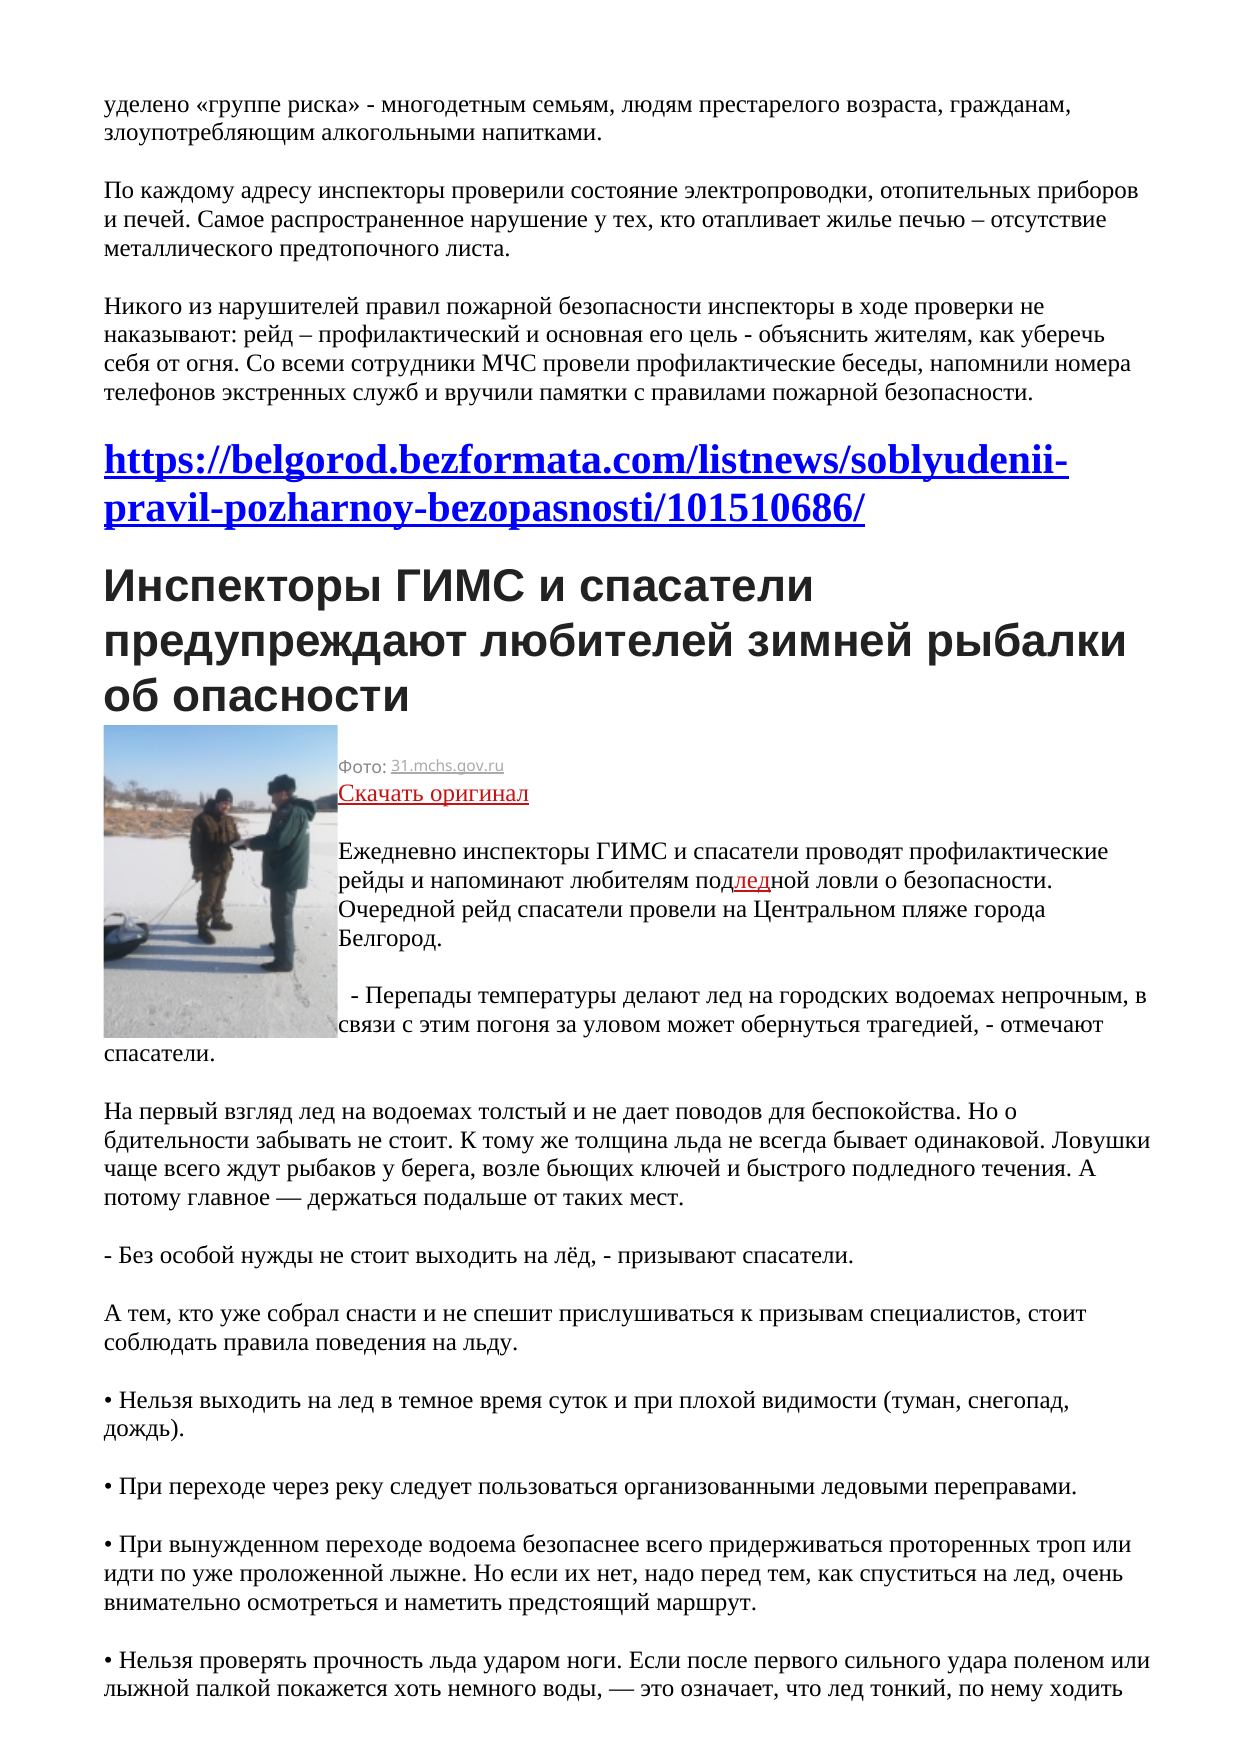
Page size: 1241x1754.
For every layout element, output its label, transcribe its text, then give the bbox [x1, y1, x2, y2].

text По каждому адресу инспекторы проверили состояние электропроводки, отопительных приборов и печей. Самое распространенное нарушение у тех, кто отапливает жилье печью – отсутствие металлического предтопочного листа. [103, 175, 1152, 262]
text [103, 1645, 1152, 1702]
text https://belgorod.bezformata.com/listnews/soblyudenii-pravil-pozharnoy-bezopasnosti/101510686/ [103, 435, 1152, 531]
text Скачать оригинал [338, 778, 1152, 807]
text Ежедневно инспекторы ГИМС и спасатели проводят профилактические рейды и напоминают любителям подледной ловли о безопасности. Очередной рейд спасатели провели на Центральном пляже города Белгород. [338, 836, 1152, 951]
text Фото: 31.mchs.gov.ru [338, 754, 1152, 778]
text - Перепады температуры делают лед на городских водоемах непрочным, в связи с этим погоня за уловом может обернуться трагедией, - отмечают спасатели. [103, 981, 1152, 1067]
text • При вынужденном переходе водоема безопаснее всего придерживаться проторенных троп или идти по уже проложенной лыжне. Но если их нет, надо перед тем, как спуститься на лед, очень внимательно осмотреться и наметить предстоящий маршрут. [103, 1529, 1152, 1616]
text А тем, кто уже собрал снасти и не спешит прислушиваться к призывам специалистов, стоит соблюдать правила поведения на льду. [103, 1298, 1152, 1356]
picture [103, 725, 338, 1038]
text На первый взгляд лед на водоемах толстый и не дает поводов для беспокойства. Но о бдительности забывать не стоит. К тому же толщина льда не всегда бывает одинаковой. Ловушки чаще всего ждут рыбаков у берега, возле бьющих ключей и быстрого подледного течения. А потому главное — держаться подальше от таких мест. [103, 1096, 1152, 1211]
subtitle Инспекторы ГИМС и спасатели предупреждают любителей зимней рыбалки об опасности [103, 557, 1152, 721]
text Никого из нарушителей правил пожарной безопасности инспекторы в ходе проверки не наказывают: рейд – профилактический и основная его цель - объяснить жителям, как уберечь себя от огня. Со всеми сотрудники МЧС провели профилактические беседы, напомнили номера телефонов экстренных служб и вручили памятки с правилами пожарной безопасности. [103, 291, 1152, 406]
text - Без особой нужды не стоит выходить на лёд, - призывают спасатели. [103, 1240, 1152, 1269]
text • Нельзя выходить на лед в темное время суток и при плохой видимости (туман, снегопад, дождь). [103, 1385, 1152, 1442]
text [103, 89, 1152, 146]
text • При переходе через реку следует пользоваться организованными ледовыми переправами. [103, 1471, 1152, 1500]
